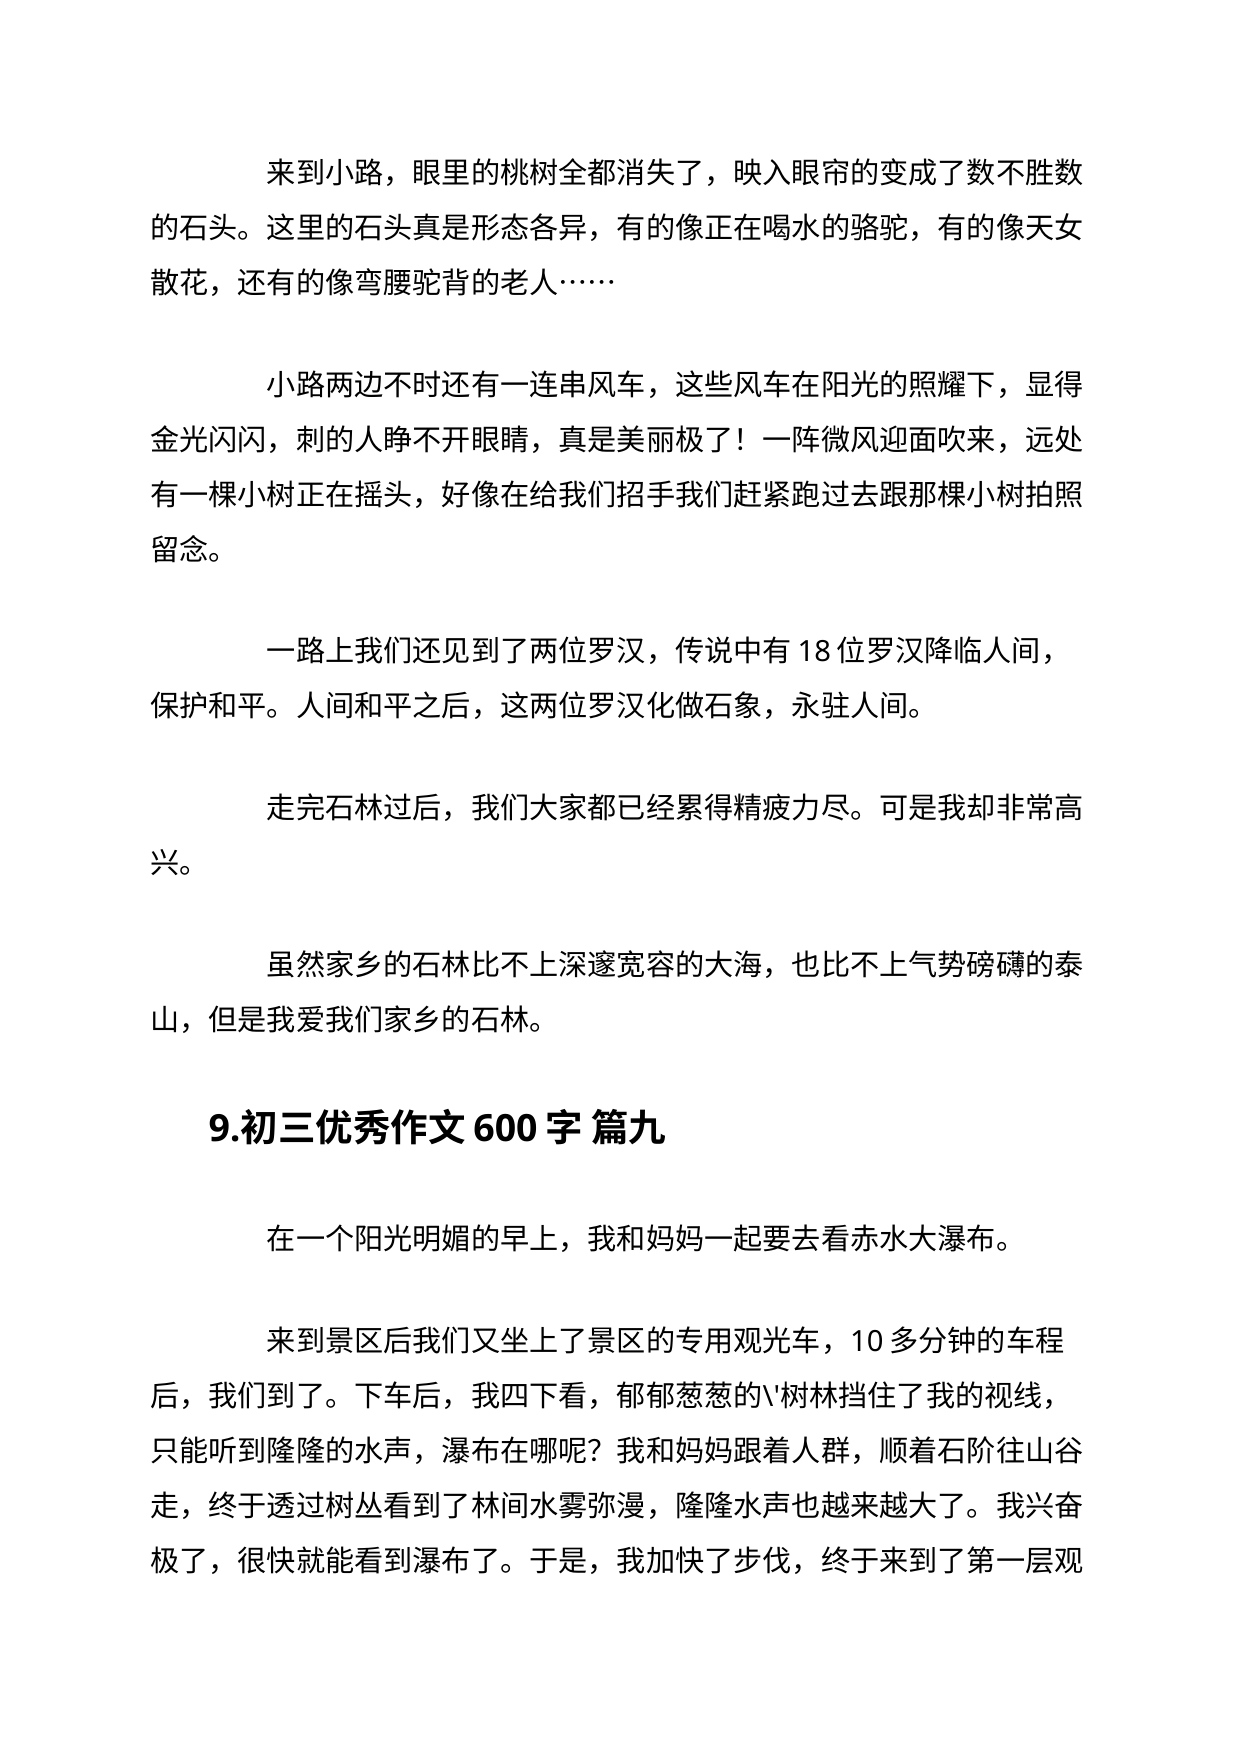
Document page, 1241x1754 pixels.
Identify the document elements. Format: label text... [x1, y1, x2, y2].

text 9.初三优秀作文600字 篇九 [150, 1098, 1090, 1153]
text 虽然家乡的石林比不上深邃宽容的大海，也比不上气势磅礴的泰山，但是我爱我们家乡的石林。 [150, 941, 1090, 1039]
text 小路两边不时还有一连串风车，这些风车在阳光的照耀下，显得金光闪闪，刺的人睁不开眼睛，真是美丽极了！一阵微风迎面吹来，远处有一棵小树正在摇头，好像在给我们招手我们赶紧跑过去跟那棵小树拍照留念。 [150, 362, 1090, 568]
text 在一个阳光明媚的早上，我和妈妈一起要去看赤水大瀑布。 [150, 1216, 1090, 1258]
text 走完石林过后，我们大家都已经累得精疲力尽。可是我却非常高兴。 [150, 785, 1090, 882]
text 来到小路，眼里的桃树全都消失了，映入眼帘的变成了数不胜数的石头。这里的石头真是形态各异，有的像正在喝水的骆驼，有的像天女散花，还有的像弯腰驼背的老人…… [150, 150, 1090, 302]
text 一路上我们还见到了两位罗汉，传说中有18位罗汉降临人间，保护和平。人间和平之后，这两位罗汉化做石象，永驻人间。 [150, 628, 1090, 725]
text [150, 1317, 1090, 1579]
